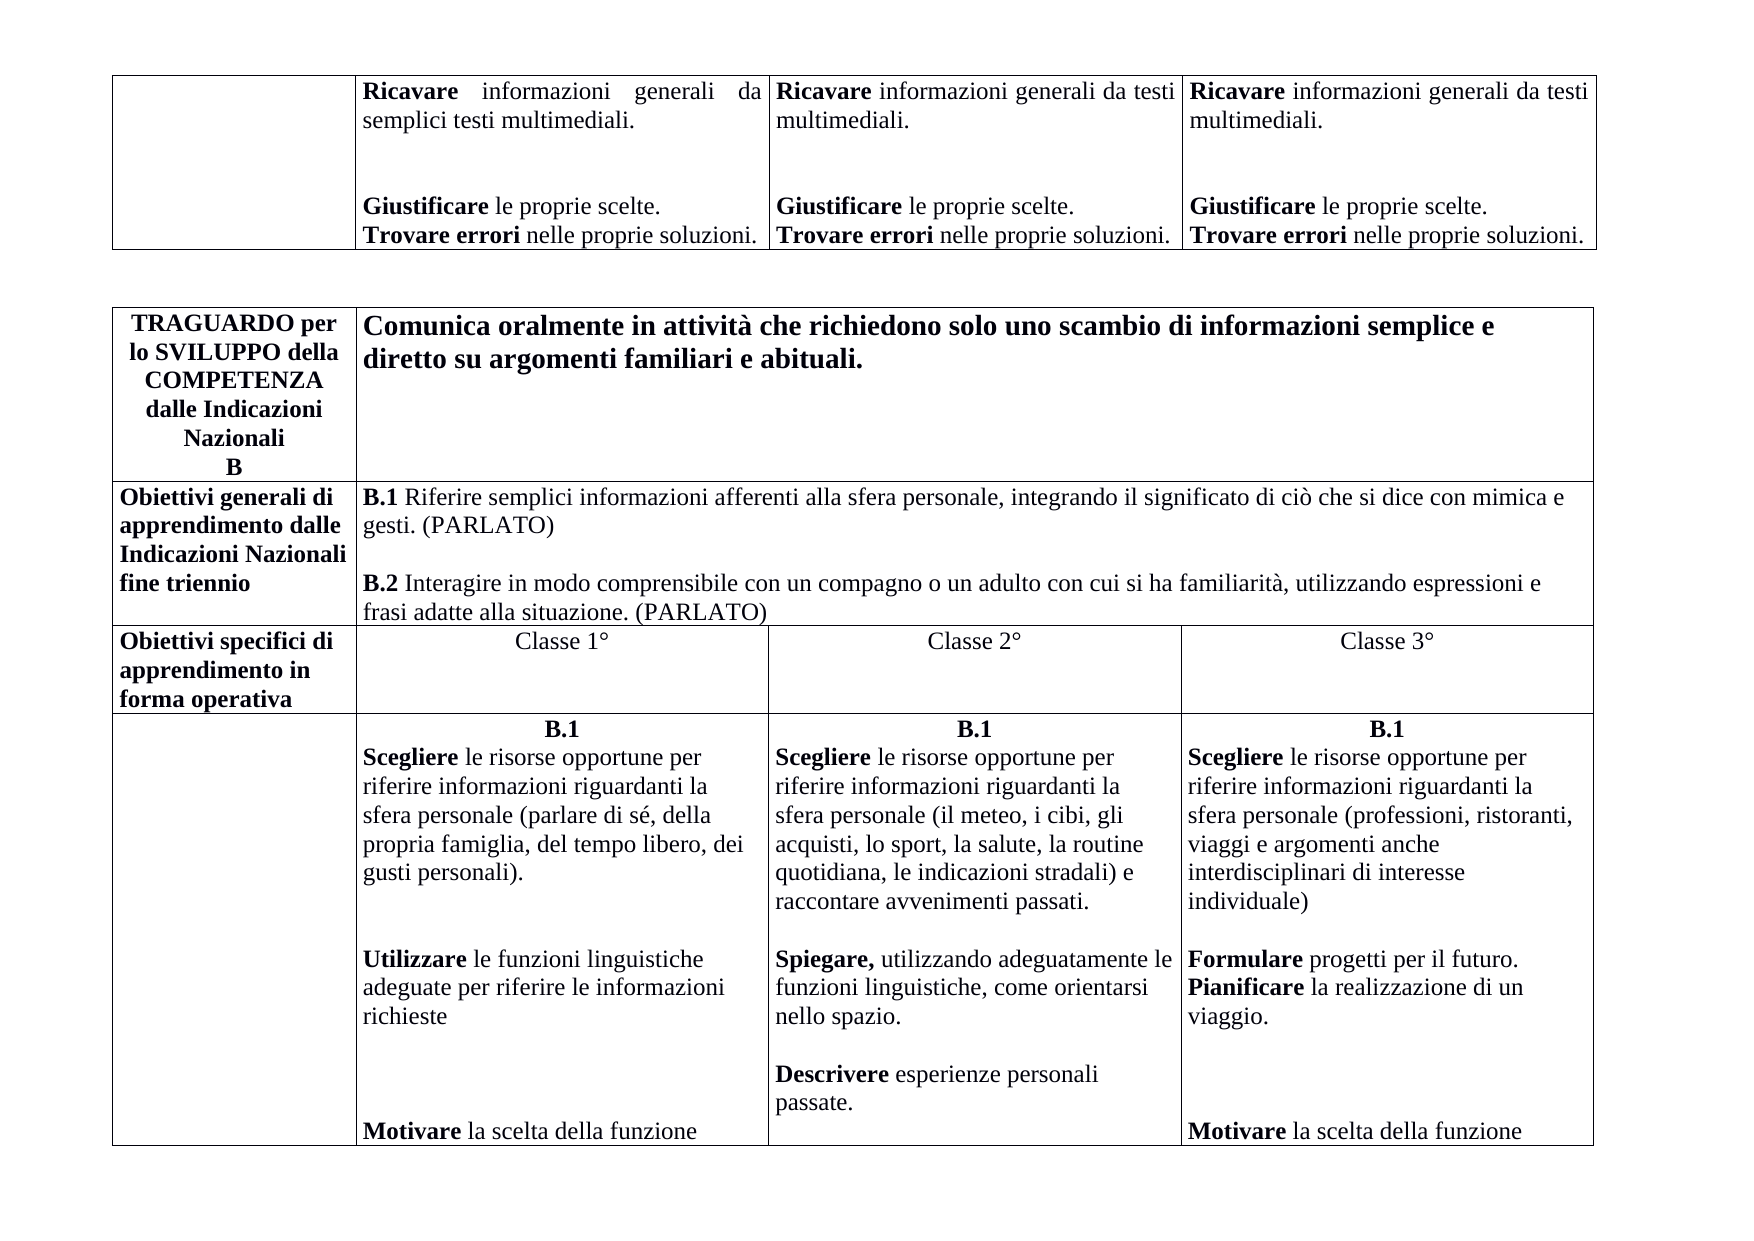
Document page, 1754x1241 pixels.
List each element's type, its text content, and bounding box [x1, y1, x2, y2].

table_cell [769, 714, 1181, 1145]
table_cell Obiettivi generali di apprendimento dalle Indicazioni Nazionali fine triennio [113, 482, 356, 625]
table_cell Classe 2° [769, 626, 1181, 713]
table_cell Classe 1° [357, 626, 768, 713]
table_header Comunica oralmente in attività che richiedono solo uno scambio di informazioni semplice e diretto su argomenti familiari e abituali. [357, 308, 1593, 481]
table_cell Classe 3° [1182, 626, 1593, 713]
table_cell B.1 Riferire semplici informazioni afferenti alla sfera personale, integrando il significato di ciò che si dice con mimica e gesti. (PARLATO) B.2 Interagire in modo comprensibile con un compagno o un adulto con cui si ha familiarità, utilizzando espressioni e frasi adatte alla situazione. (PARLATO) [357, 482, 1593, 625]
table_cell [356, 76, 769, 248]
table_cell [1182, 714, 1593, 1145]
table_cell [770, 76, 1182, 248]
table_cell [113, 714, 356, 1145]
table_header TRAGUARDO per lo SVILUPPO della COMPETENZA dalle Indicazioni Nazionali B [113, 308, 356, 481]
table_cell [1183, 76, 1596, 248]
table_cell Obiettivi specifici di apprendimento in forma operativa [113, 626, 356, 713]
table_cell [357, 714, 768, 1145]
